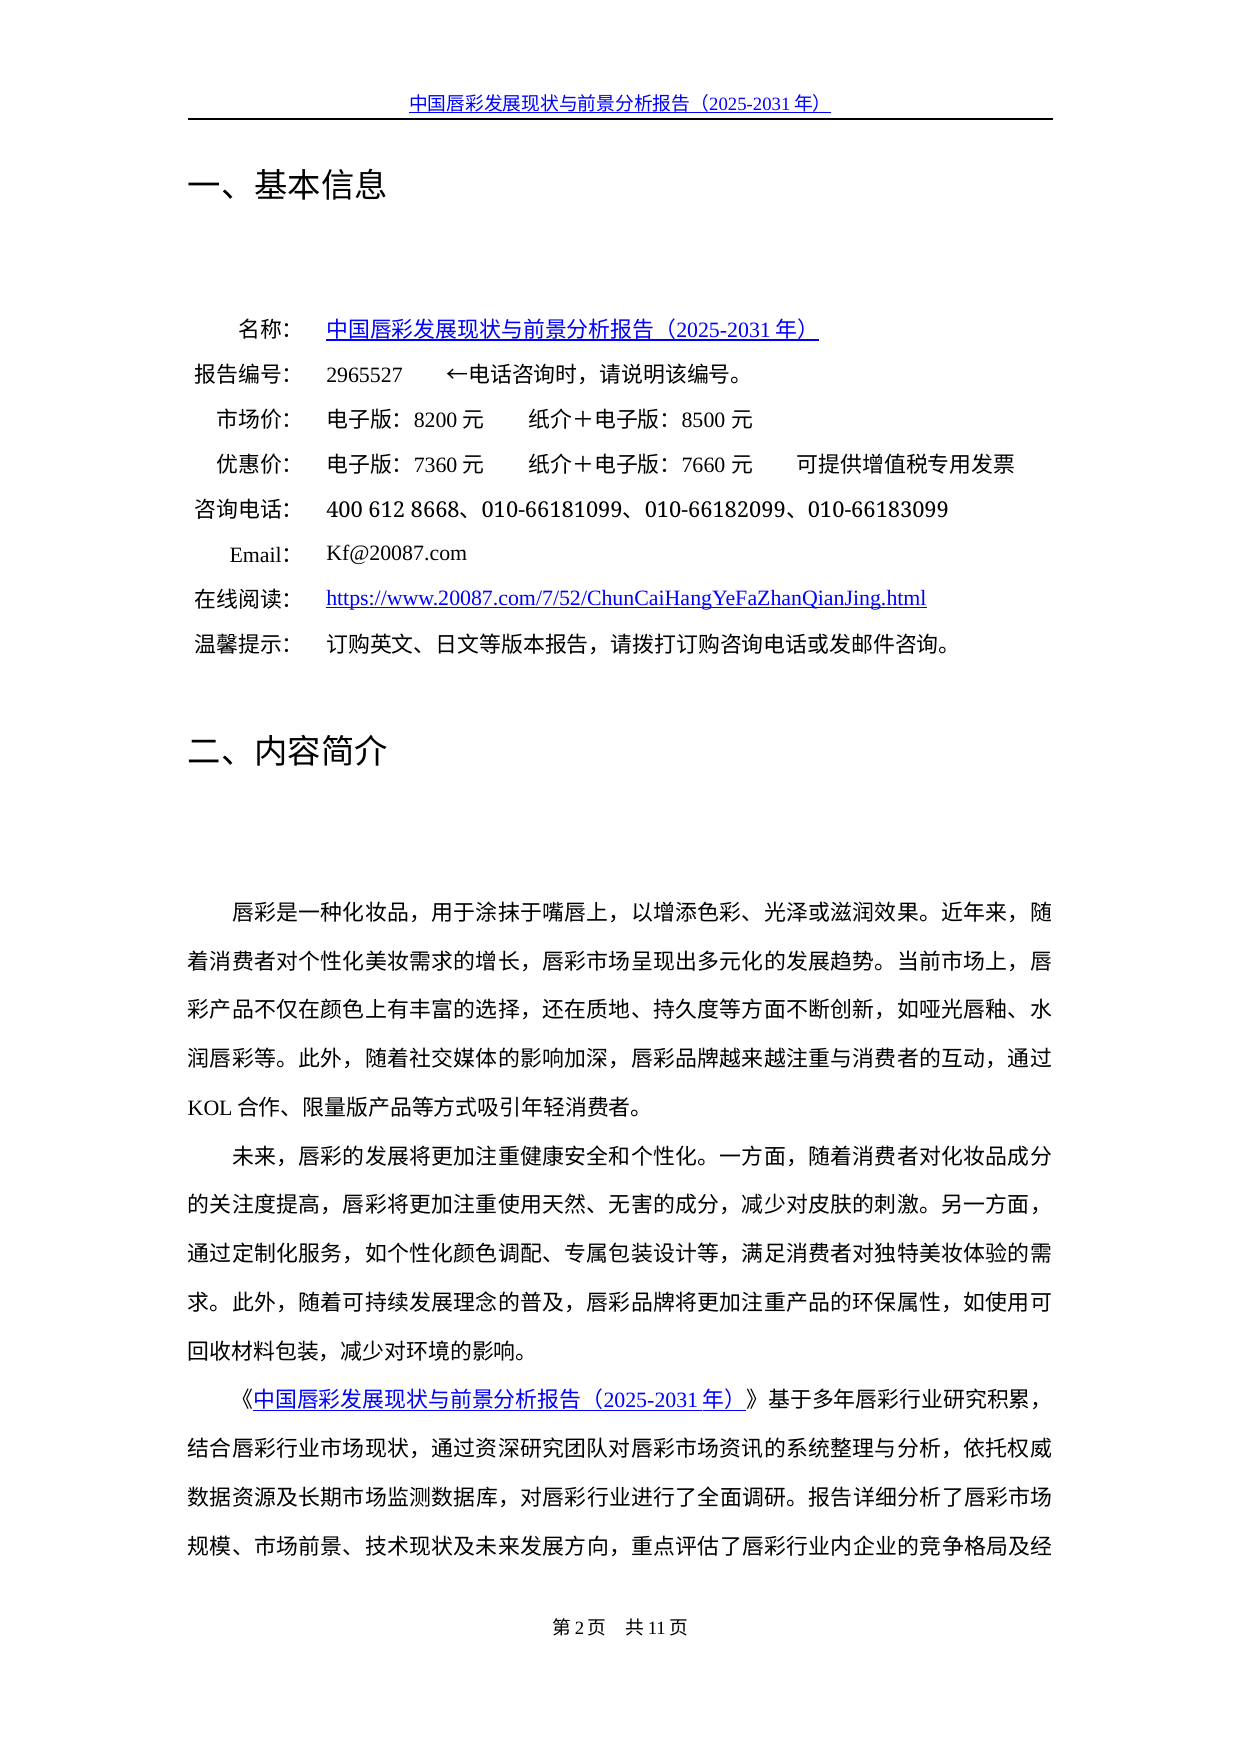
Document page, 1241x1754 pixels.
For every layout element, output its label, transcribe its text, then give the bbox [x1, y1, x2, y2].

table_cell 咨询电话： [167, 492, 315, 537]
table_cell 市场价： [167, 402, 315, 447]
table_cell Email： [167, 537, 315, 582]
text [187, 894, 1053, 1561]
table_header 名称： [167, 312, 315, 357]
table_cell 电子版：7360 元 纸介＋电子版：7660 元 可提供增值税专用发票 [315, 447, 1073, 492]
table_cell 2965527 ←电话咨询时，请说明该编号。 [315, 357, 1073, 402]
table_cell 订购英文、日文等版本报告，请拨打订购咨询电话或发邮件咨询。 [315, 627, 1073, 672]
table_cell Kf@20087.com [315, 537, 1073, 582]
table_cell [315, 582, 1073, 627]
table_cell 电子版：8200 元 纸介＋电子版：8500 元 [315, 402, 1073, 447]
title 二、内容简介 [187, 717, 1053, 782]
table_cell 温馨提示： [167, 627, 315, 672]
table_cell 报告编号： [167, 357, 315, 402]
table_cell 在线阅读： [167, 582, 315, 627]
table_cell 优惠价： [167, 447, 315, 492]
table_cell 400 612 8668、010-66181099、010-66182099、010-66183099 [315, 492, 1073, 537]
table_header 中国唇彩发展现状与前景分析报告（2025-2031年） [315, 312, 1073, 357]
title 一、基本信息 [187, 150, 1053, 215]
